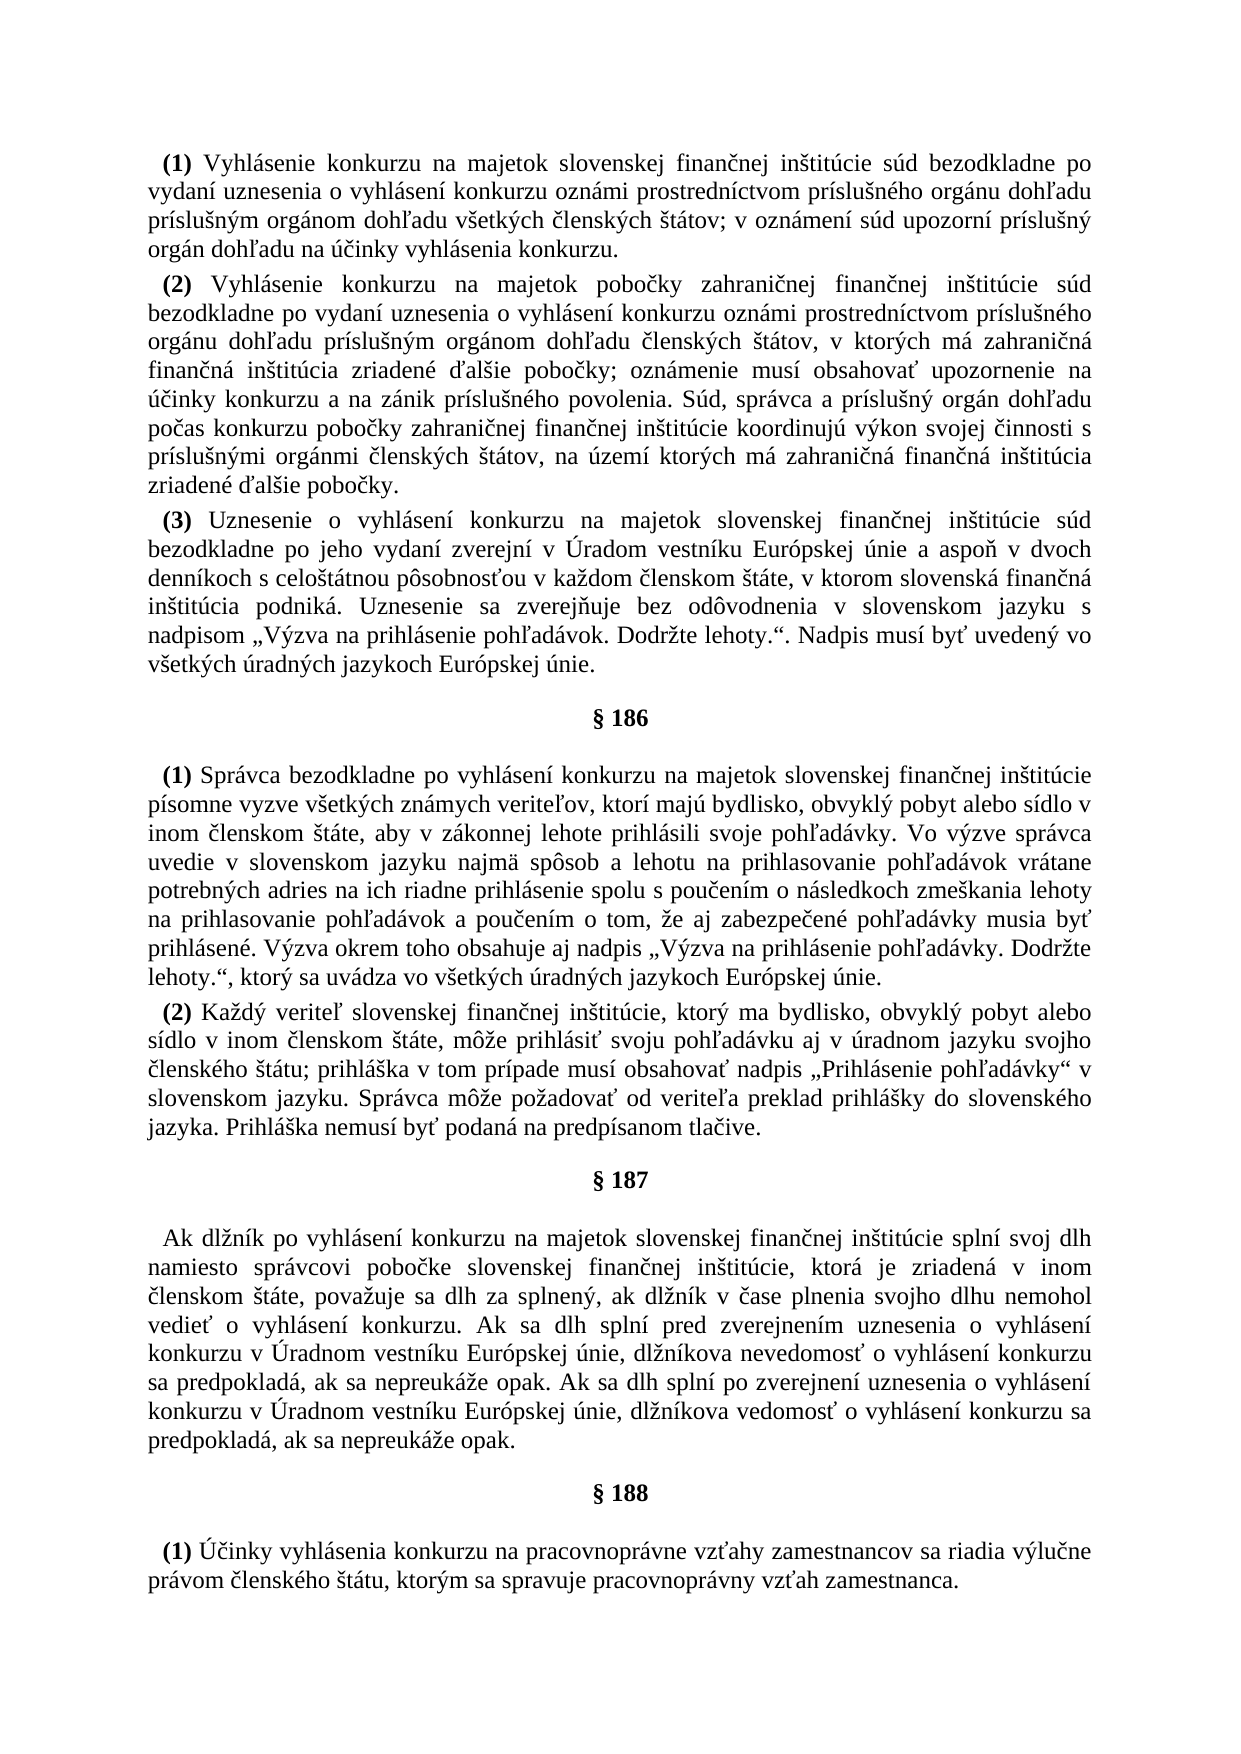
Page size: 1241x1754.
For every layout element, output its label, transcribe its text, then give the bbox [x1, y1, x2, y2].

text § 186 [148, 703, 1093, 731]
text (1) Vyhlásenie konkurzu na majetok slovenskej finančnej inštitúcie súd bezodkladne po vydaní uznesenia o vyhlásení konkurzu oznámi prostredníctvom príslušného orgánu dohľadu príslušným orgánom dohľadu všetkých členských štátov; v oznámení súd upozorní príslušný orgán dohľadu na účinky vyhlásenia konkurzu. [148, 148, 1093, 263]
text (1) Správca bezodkladne po vyhlásení konkurzu na majetok slovenskej finančnej inštitúcie písomne vyzve všetkých známych veriteľov, ktorí majú bydlisko, obvyklý pobyt alebo sídlo v inom členskom štáte, aby v zákonnej lehote prihlásili svoje pohľadávky. Vo výzve správca uvedie v slovenskom jazyku najmä spôsob a lehotu na prihlasovanie pohľadávok vrátane potrebných adries na ich riadne prihlásenie spolu s poučením o následkoch zmeškania lehoty na prihlasovanie pohľadávok a poučením o tom, že aj zabezpečené pohľadávky musia byť prihlásené. Výzva okrem toho obsahuje aj nadpis „Výzva na prihlásenie pohľadávky. Dodržte lehoty.“, ktorý sa uvádza vo všetkých úradných jazykoch Európskej únie. [148, 761, 1093, 991]
text § 188 [148, 1478, 1093, 1507]
text § 187 [148, 1166, 1093, 1194]
text (2) Každý veriteľ slovenskej finančnej inštitúcie, ktorý ma bydlisko, obvyklý pobyt alebo sídlo v inom členskom štáte, môže prihlásiť svoju pohľadávku aj v úradnom jazyku svojho členského štátu; prihláška v tom prípade musí obsahovať nadpis „Prihlásenie pohľadávky“ v slovenskom jazyku. Správca môže požadovať od veriteľa preklad prihlášky do slovenského jazyka. Prihláška nemusí byť podaná na predpísanom tlačive. [148, 997, 1093, 1141]
text Ak dlžník po vyhlásení konkurzu na majetok slovenskej finančnej inštitúcie splní svoj dlh namiesto správcovi pobočke slovenskej finančnej inštitúcie, ktorá je zriadená v inom členskom štáte, považuje sa dlh za splnený, ak dlžník v čase plnenia svojho dlhu nemohol vedieť o vyhlásení konkurzu. Ak sa dlh splní pred zverejnením uznesenia o vyhlásení konkurzu v Úradnom vestníku Európskej únie, dlžníkova nevedomosť o vyhlásení konkurzu sa predpokladá, ak sa nepreukáže opak. Ak sa dlh splní po zverejnení uznesenia o vyhlásení konkurzu v Úradnom vestníku Európskej únie, dlžníkova vedomosť o vyhlásení konkurzu sa predpokladá, ak sa nepreukáže opak. [148, 1223, 1093, 1453]
text (1) Účinky vyhlásenia konkurzu na pracovnoprávne vzťahy zamestnancov sa riadia výlučne právom členského štátu, ktorým sa spravuje pracovnoprávny vzťah zamestnanca. [148, 1536, 1093, 1594]
text (2) Vyhlásenie konkurzu na majetok pobočky zahraničnej finančnej inštitúcie súd bezodkladne po vydaní uznesenia o vyhlásení konkurzu oznámi prostredníctvom príslušného orgánu dohľadu príslušným orgánom dohľadu členských štátov, v ktorých má zahraničná finančná inštitúcia zriadené ďalšie pobočky; oznámenie musí obsahovať upozornenie na účinky konkurzu a na zánik príslušného povolenia. Súd, správca a príslušný orgán dohľadu počas konkurzu pobočky zahraničnej finančnej inštitúcie koordinujú výkon svojej činnosti s príslušnými orgánmi členských štátov, na území ktorých má zahraničná finančná inštitúcia zriadené ďalšie pobočky. [148, 269, 1093, 499]
text (3) Uznesenie o vyhlásení konkurzu na majetok slovenskej finančnej inštitúcie súd bezodkladne po jeho vydaní zverejní v Úradom vestníku Európskej únie a aspoň v dvoch denníkoch s celoštátnou pôsobnosťou v každom členskom štáte, v ktorom slovenská finančná inštitúcia podniká. Uznesenie sa zverejňuje bez odôvodnenia v slovenskom jazyku s nadpisom „Výzva na prihlásenie pohľadávok. Dodržte lehoty.“. Nadpis musí byť uvedený vo všetkých úradných jazykoch Európskej únie. [148, 505, 1093, 678]
